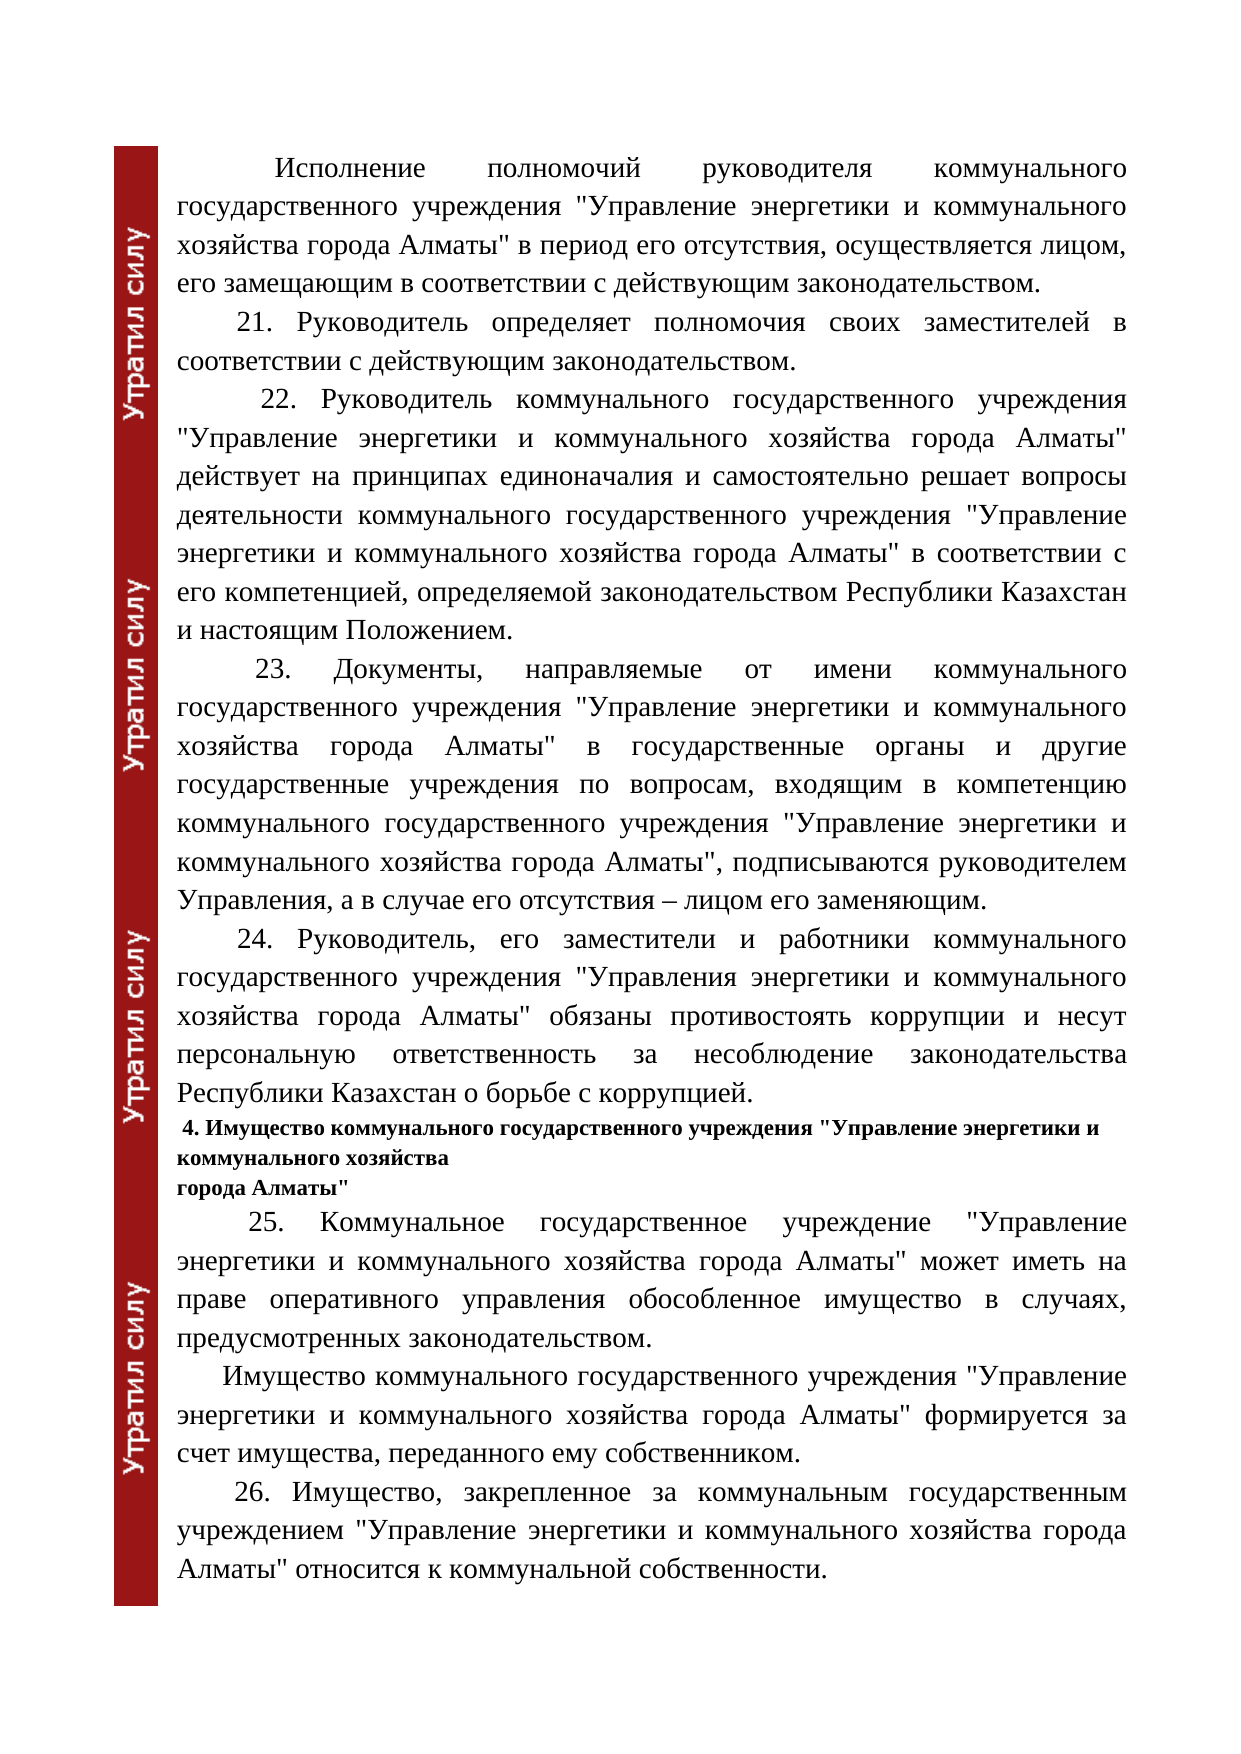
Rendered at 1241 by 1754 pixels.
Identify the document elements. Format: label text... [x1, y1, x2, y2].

picture [114, 916, 158, 921]
picture [114, 1200, 158, 1204]
text 26. Имущество, закрепленное за коммунальным государственным учреждением "Управление энергетики и коммунального хозяйства города Алматы" относится к коммунальной собственности. [112, 1474, 1128, 1584]
text 21. Руководитель определяет полномочия своих заместителей в соответствии с действующим законодательством. [112, 304, 1128, 376]
text Имущество коммунального государственного учреждения "Управление энергетики и коммунального хозяйства города Алматы" формируется за счет имущества, переданного ему собственником. [112, 1358, 1128, 1469]
text 22. Руководитель коммунального государственного учреждения "Управление энергетики и коммунального хозяйства города Алматы" действует на принципах единоначалия и самостоятельно решает вопросы деятельности коммунального государственного учреждения "Управление энергетики и коммунального хозяйства города Алматы" в соответствии с его компетенцией, определяемой законодательством Республики Казахстан и настоящим Положением. [112, 381, 1128, 646]
text 24. Руководитель, его заместители и работники коммунального государственного учреждения "Управления энергетики и коммунального хозяйства города Алматы" обязаны противостоять коррупции и несут персональную ответственность за несоблюдение законодательства Республики Казахстан о борьбе с коррупцией. [112, 921, 1128, 1108]
text 23. Документы, направляемые от имени коммунального государственного учреждения "Управление энергетики и коммунального хозяйства города Алматы" в государственные органы и другие государственные учреждения по вопросам, входящим в компетенцию коммунального государственного учреждения "Управление энергетики и коммунального хозяйства города Алматы", подписываются руководителем Управления, а в случае его отсутствия – лицом его заменяющим. [112, 651, 1128, 916]
picture [114, 1469, 158, 1474]
picture [114, 646, 158, 651]
text Исполнение полномочий руководителя коммунального государственного учреждения "Управление энергетики и коммунального хозяйства города Алматы" в период его отсутствия, осуществляется лицом, его замещающим в соответствии с действующим законодательством. [112, 150, 1128, 299]
text 25. Коммунальное государственное учреждение "Управление энергетики и коммунального хозяйства города Алматы" может иметь на праве оперативного управления обособленное имущество в случаях, предусмотренных законодательством. [112, 1204, 1128, 1353]
picture [114, 376, 158, 381]
picture [114, 299, 158, 304]
text 4. Имущество коммунального государственного учреждения "Управление энергетики и коммунального хозяйства города Алматы" [112, 1113, 1128, 1200]
picture [114, 1353, 158, 1358]
picture [114, 1584, 158, 1606]
picture [114, 1108, 158, 1113]
picture [114, 146, 158, 150]
